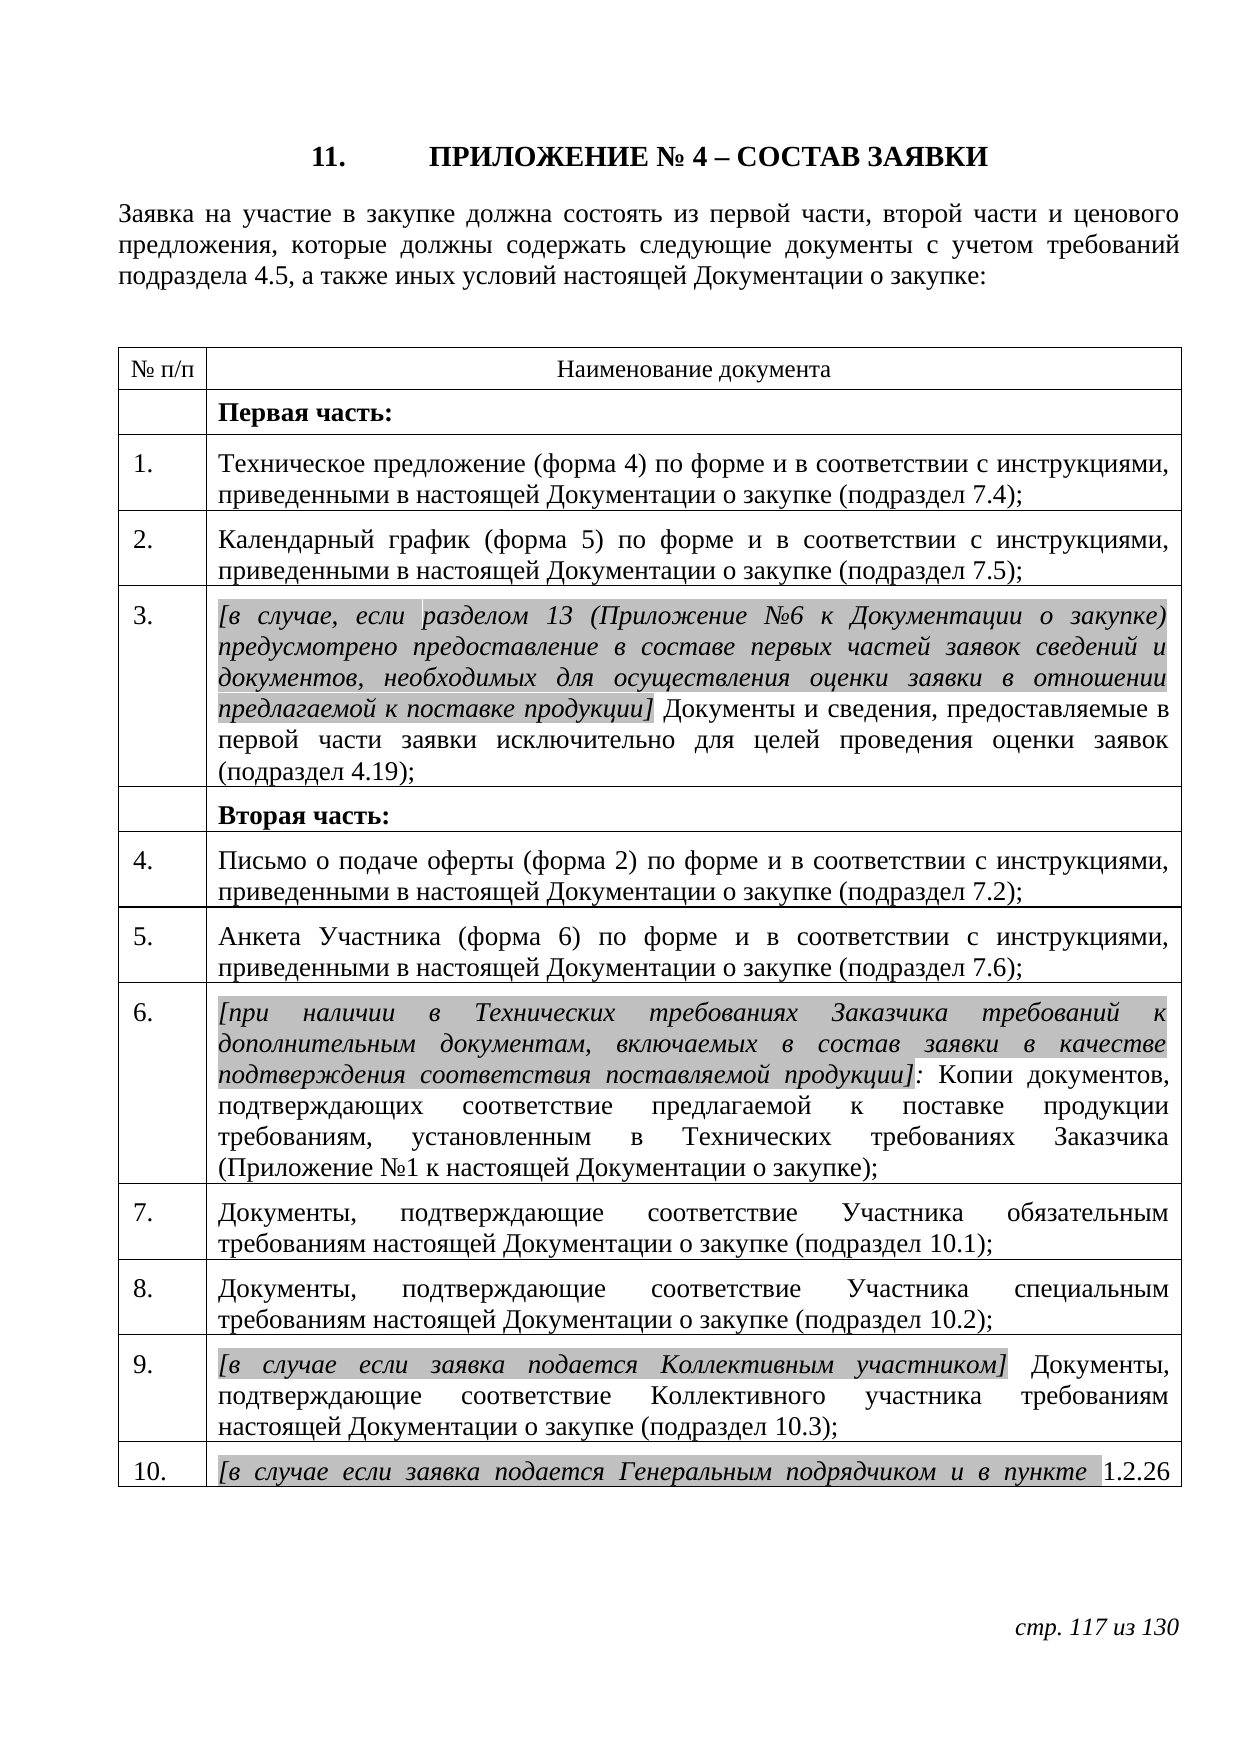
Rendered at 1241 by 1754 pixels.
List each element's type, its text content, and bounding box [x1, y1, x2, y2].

table_cell [119, 390, 206, 434]
table_cell Письмо о подаче оферты (форма 2) по форме и в соответствии с инструкциями, приведенными в настоящей Документации о закупке (подраздел 7.2); [207, 832, 1181, 906]
table_cell [119, 1335, 206, 1441]
table_cell [в случае если заявка подается Коллективным участником] Документы, подтверждающие соответствие Коллективного участника требованиям настоящей Документации о закупке (подраздел 10.3); [207, 1335, 1181, 1441]
list Заявка на участие в закупке должна состоять из первой части, второй части и ценового предложения, которые должны содержать следующие документы с учетом требований подраздела 4.5, а также иных условий настоящей Документации о закупке: [118, 197, 1181, 291]
table_header № п/п [119, 348, 206, 389]
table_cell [207, 1442, 1181, 1486]
table_cell [119, 435, 206, 509]
table_header Наименование документа [207, 348, 1181, 389]
subtitle ПРИЛОЖЕНИЕ № 4 – СОСТАВ ЗАЯВКИ [118, 139, 1181, 172]
table_cell [при наличии в Технических требованиях Заказчика требований к дополнительным документам, включаемых в состав заявки в качестве подтверждения соответствия поставляемой продукции]: Копии документов, подтверждающих соответствие предлагаемой к поставке продукции требованиям, установленным в Технических требованиях Заказчика (Приложение №1 к настоящей Документации о закупке); [207, 983, 1181, 1183]
table_cell [119, 983, 206, 1183]
table_cell Документы, подтверждающие соответствие Участника обязательным требованиям настоящей Документации о закупке (подраздел 10.1); [207, 1184, 1181, 1258]
table_cell [в случае, если разделом 13 (Приложение №6 к Документации о закупке) предусмотрено предоставление в составе первых частей заявок сведений и документов, необходимых для осуществления оценки заявки в отношении предлагаемой к поставке продукции] Документы и сведения, предоставляемые в первой части заявки исключительно для целей проведения оценки заявок (подраздел 4.19); [207, 586, 1181, 786]
table_cell Анкета Участника (форма 6) по форме и в соответствии с инструкциями, приведенными в настоящей Документации о закупке (подраздел 7.6); [207, 908, 1181, 982]
table_cell Вторая часть: [207, 787, 1181, 831]
table_cell Документы, подтверждающие соответствие Участника специальным требованиям настоящей Документации о закупке (подраздел 10.2); [207, 1260, 1181, 1334]
table_cell [119, 832, 206, 906]
table_cell [119, 586, 206, 786]
table_cell [119, 1442, 206, 1486]
table_cell Календарный график (форма 5) по форме и в соответствии с инструкциями, приведенными в настоящей Документации о закупке (подраздел 7.5); [207, 511, 1181, 585]
table_cell Первая часть: [207, 390, 1181, 434]
table_cell [119, 787, 206, 831]
table_cell [119, 1184, 206, 1258]
table_cell Техническое предложение (форма 4) по форме и в соответствии с инструкциями, приведенными в настоящей Документации о закупке (подраздел 7.4); [207, 435, 1181, 509]
table_cell [119, 1260, 206, 1334]
table_cell [119, 908, 206, 982]
table_cell [119, 511, 206, 585]
